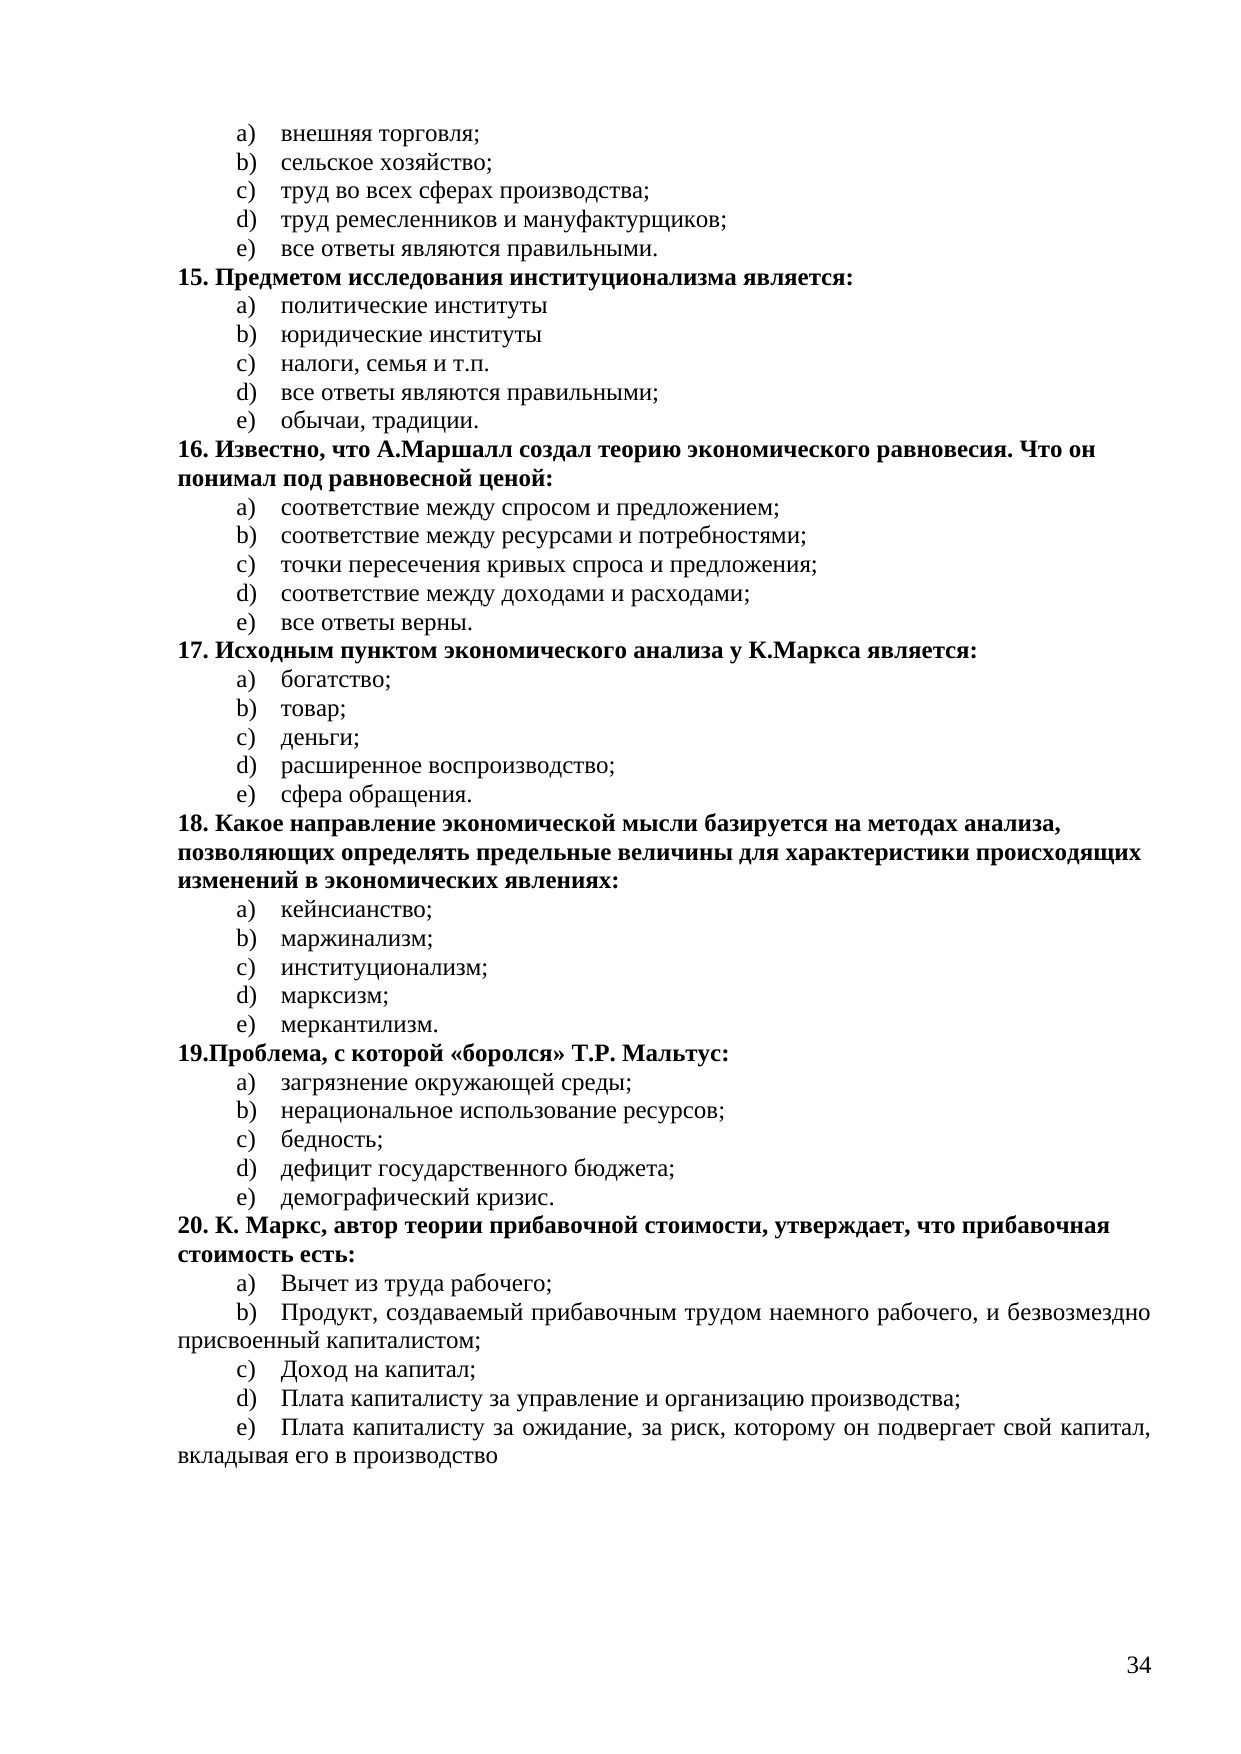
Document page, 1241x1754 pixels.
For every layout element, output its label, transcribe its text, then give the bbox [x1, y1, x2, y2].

list демографический кризис. [177, 1182, 1152, 1211]
list сельское хозяйство; [177, 147, 1152, 176]
list Продукт, создаваемый прибавочным трудом наемного рабочего, и безвозмездно присвоенный капиталистом; [177, 1297, 1152, 1354]
list все ответы являются правильными. [177, 233, 1152, 262]
list внешняя торговля; [177, 118, 1152, 147]
list обычаи, традиции. [177, 406, 1152, 434]
list труд во всех сферах производства; [177, 176, 1152, 204]
text 16. Известно, что А.Маршалл создал теорию экономического равновесия. Что он понимал под равновесной ценой: [177, 434, 1152, 492]
text 18. Какое направление экономической мысли базируется на методах анализа, позволяющих определять предельные величины для характеристики происходящих изменений в экономических явлениях: [177, 808, 1152, 894]
list юридические институты [177, 319, 1152, 348]
text 20. К. Маркс, автор теории прибавочной стоимости, утверждает, что прибавочная стоимость есть: [177, 1211, 1152, 1268]
list деньги; [177, 722, 1152, 751]
text 15. Предметом исследования институционализма является: [177, 262, 1152, 291]
list бедность; [177, 1124, 1152, 1153]
text 17. Исходным пунктом экономического анализа у К.Маркса является: [177, 636, 1152, 664]
list расширенное воспроизводство; [177, 751, 1152, 779]
list дефицит государственного бюджета; [177, 1153, 1152, 1182]
list налоги, семья и т.п. [177, 348, 1152, 377]
list маржинализм; [177, 923, 1152, 952]
list кейнсианство; [177, 894, 1152, 923]
list Плата капиталисту за ожидание, за риск, которому он подвергает свой капитал, вкладывая его в производство [177, 1412, 1152, 1469]
list все ответы являются правильными; [177, 377, 1152, 406]
list Вычет из труда рабочего; [177, 1268, 1152, 1297]
list соответствие между спросом и предложением; [177, 492, 1152, 521]
text 19.Проблема, с которой «боролся» Т.Р. Мальтус: [177, 1038, 1152, 1067]
list богатство; [177, 664, 1152, 693]
list сфера обращения. [177, 779, 1152, 808]
list институционализм; [177, 952, 1152, 981]
list соответствие между доходами и расходами; [177, 578, 1152, 607]
list политические институты [177, 291, 1152, 319]
list соответствие между ресурсами и потребностями; [177, 521, 1152, 549]
list загрязнение окружающей среды; [177, 1067, 1152, 1096]
list Плата капиталисту за управление и организацию производства; [177, 1383, 1152, 1412]
list марксизм; [177, 981, 1152, 1009]
list Доход на капитал; [177, 1354, 1152, 1383]
list товар; [177, 693, 1152, 722]
list меркантилизм. [177, 1009, 1152, 1038]
list нерациональное использование ресурсов; [177, 1096, 1152, 1124]
list точки пересечения кривых спроса и предложения; [177, 549, 1152, 578]
list труд ремесленников и мануфактурщиков; [177, 204, 1152, 233]
list все ответы верны. [177, 607, 1152, 636]
